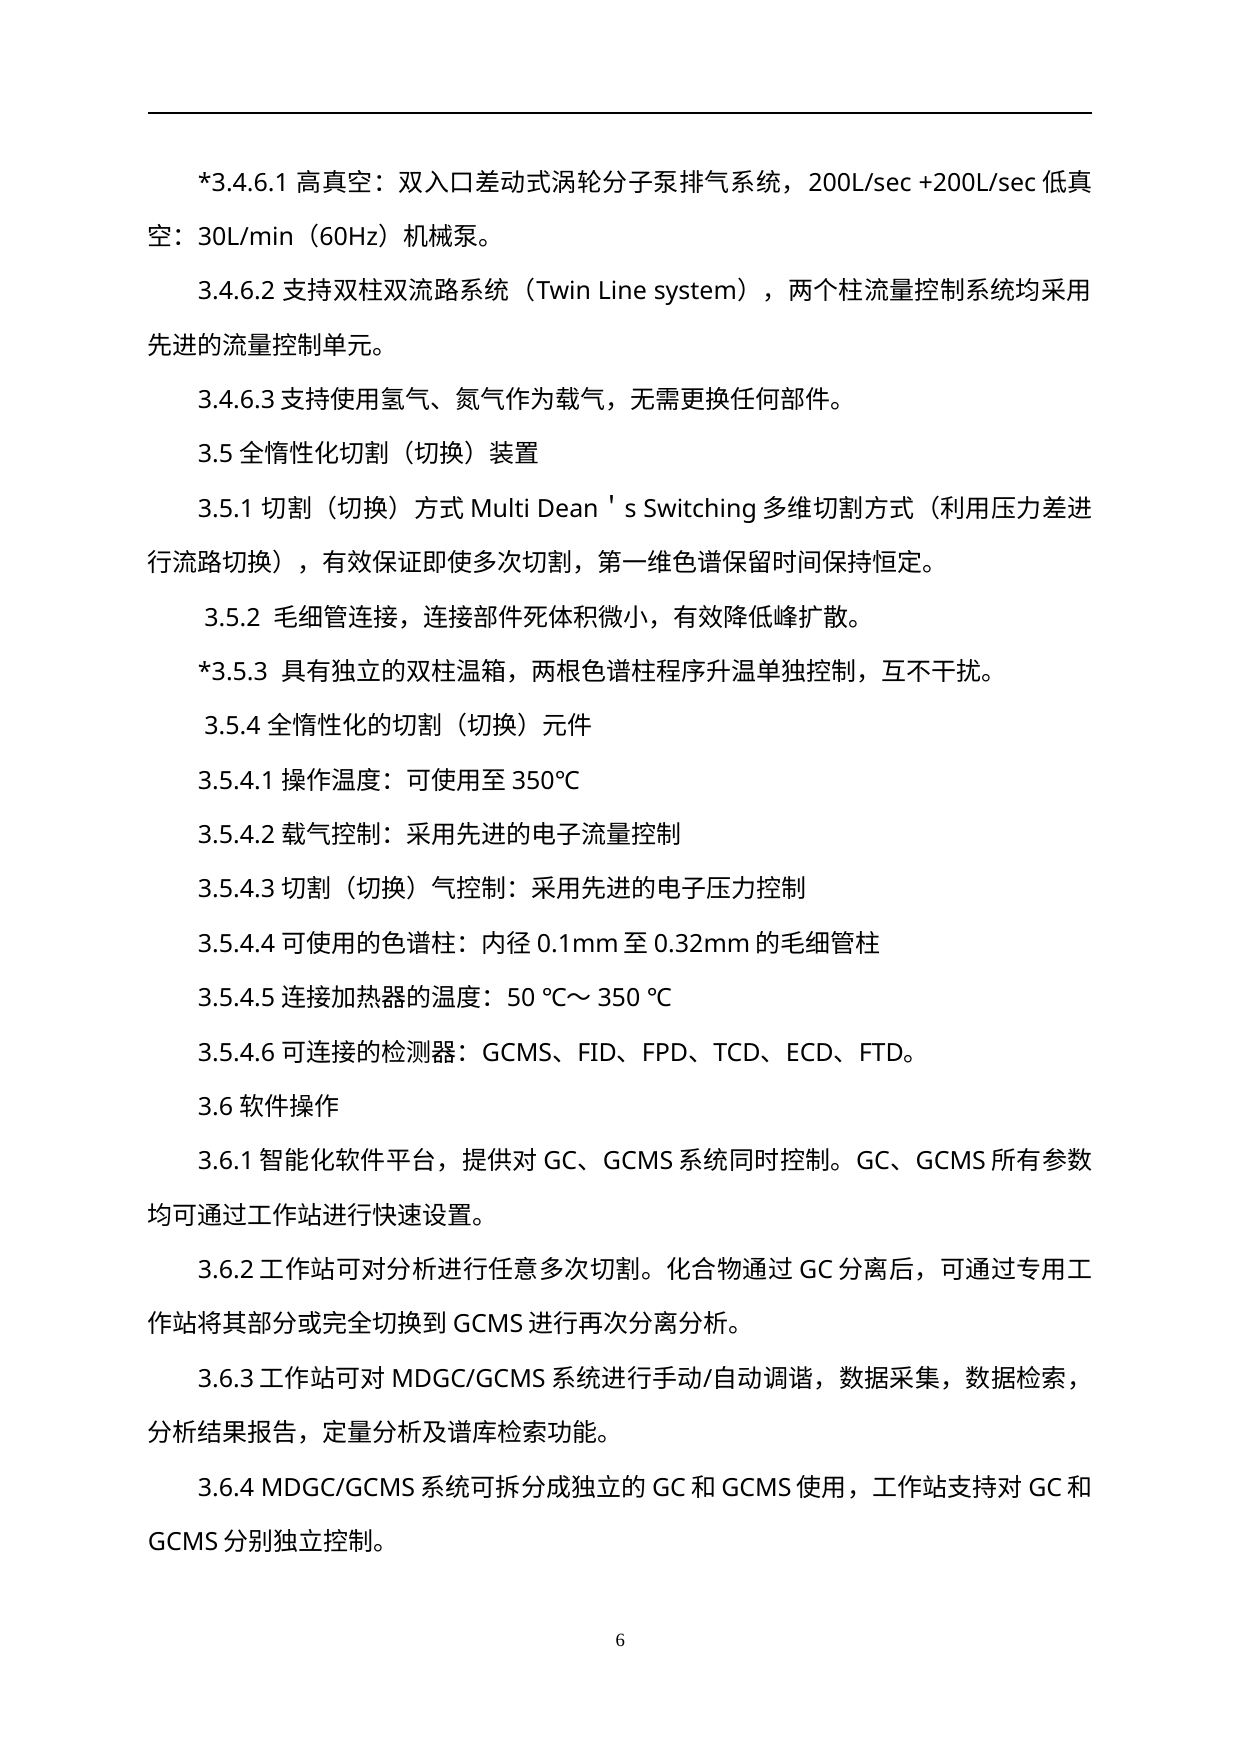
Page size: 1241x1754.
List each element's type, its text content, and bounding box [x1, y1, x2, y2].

text 3.6 软件操作 [148, 1086, 1092, 1123]
text 3.6.2工作站可对分析进行任意多次切割。化合物通过GC分离后，可通过专用工作站将其部分或完全切换到GCMS进行再次分离分析。 [148, 1249, 1092, 1340]
text *3.4.6.1 高真空：双入口差动式涡轮分子泵排气系统，200L/sec +200L/sec低真空：30L/min（60Hz）机械泵。 [148, 162, 1092, 253]
text 3.5.4.1 操作温度：可使用至350℃ [148, 760, 1092, 796]
text 3.5.4.2 载气控制：采用先进的电子流量控制 [148, 814, 1092, 851]
text 3.5.4.5 连接加热器的温度：50 ℃～ 350 ℃ [148, 978, 1092, 1014]
text 3.5.4 全惰性化的切割（切换）元件 [148, 706, 1092, 742]
text 3.5 全惰性化切割（切换）装置 [148, 434, 1092, 470]
text 3.5.4.3 切割（切换）气控制：采用先进的电子压力控制 [148, 869, 1092, 905]
text 3.5.2 毛细管连接，连接部件死体积微小，有效降低峰扩散。 [148, 597, 1092, 633]
text 3.6.4 MDGC/GCMS系统可拆分成独立的GC和GCMS使用，工作站支持对GC和GCMS分别独立控制。 [148, 1467, 1092, 1558]
text 3.5.1 切割（切换）方式Multi Dean＇s Switching多维切割方式（利用压力差进行流路切换），有效保证即使多次切割，第一维色谱保留时间保持恒定。 [148, 488, 1092, 579]
text 3.4.6.3支持使用氢气、氮气作为载气，无需更换任何部件。 [148, 379, 1092, 416]
text *3.5.3 具有独立的双柱温箱，两根色谱柱程序升温单独控制，互不干扰。 [148, 651, 1092, 688]
text 3.6.1智能化软件平台，提供对GC、GCMS系统同时控制。GC、GCMS所有参数均可通过工作站进行快速设置。 [148, 1141, 1092, 1231]
text 3.5.4.6 可连接的检测器：GCMS、FID、FPD、TCD、ECD、FTD。 [148, 1032, 1092, 1068]
text 3.4.6.2 支持双柱双流路系统（Twin Line system），两个柱流量控制系统均采用先进的流量控制单元。 [148, 271, 1092, 361]
text 3.6.3工作站可对MDGC/GCMS系统进行手动/自动调谐，数据采集，数据检索，分析结果报告，定量分析及谱库检索功能。 [148, 1358, 1092, 1449]
text 3.5.4.4 可使用的色谱柱：内径0.1mm至0.32mm的毛细管柱 [148, 923, 1092, 959]
